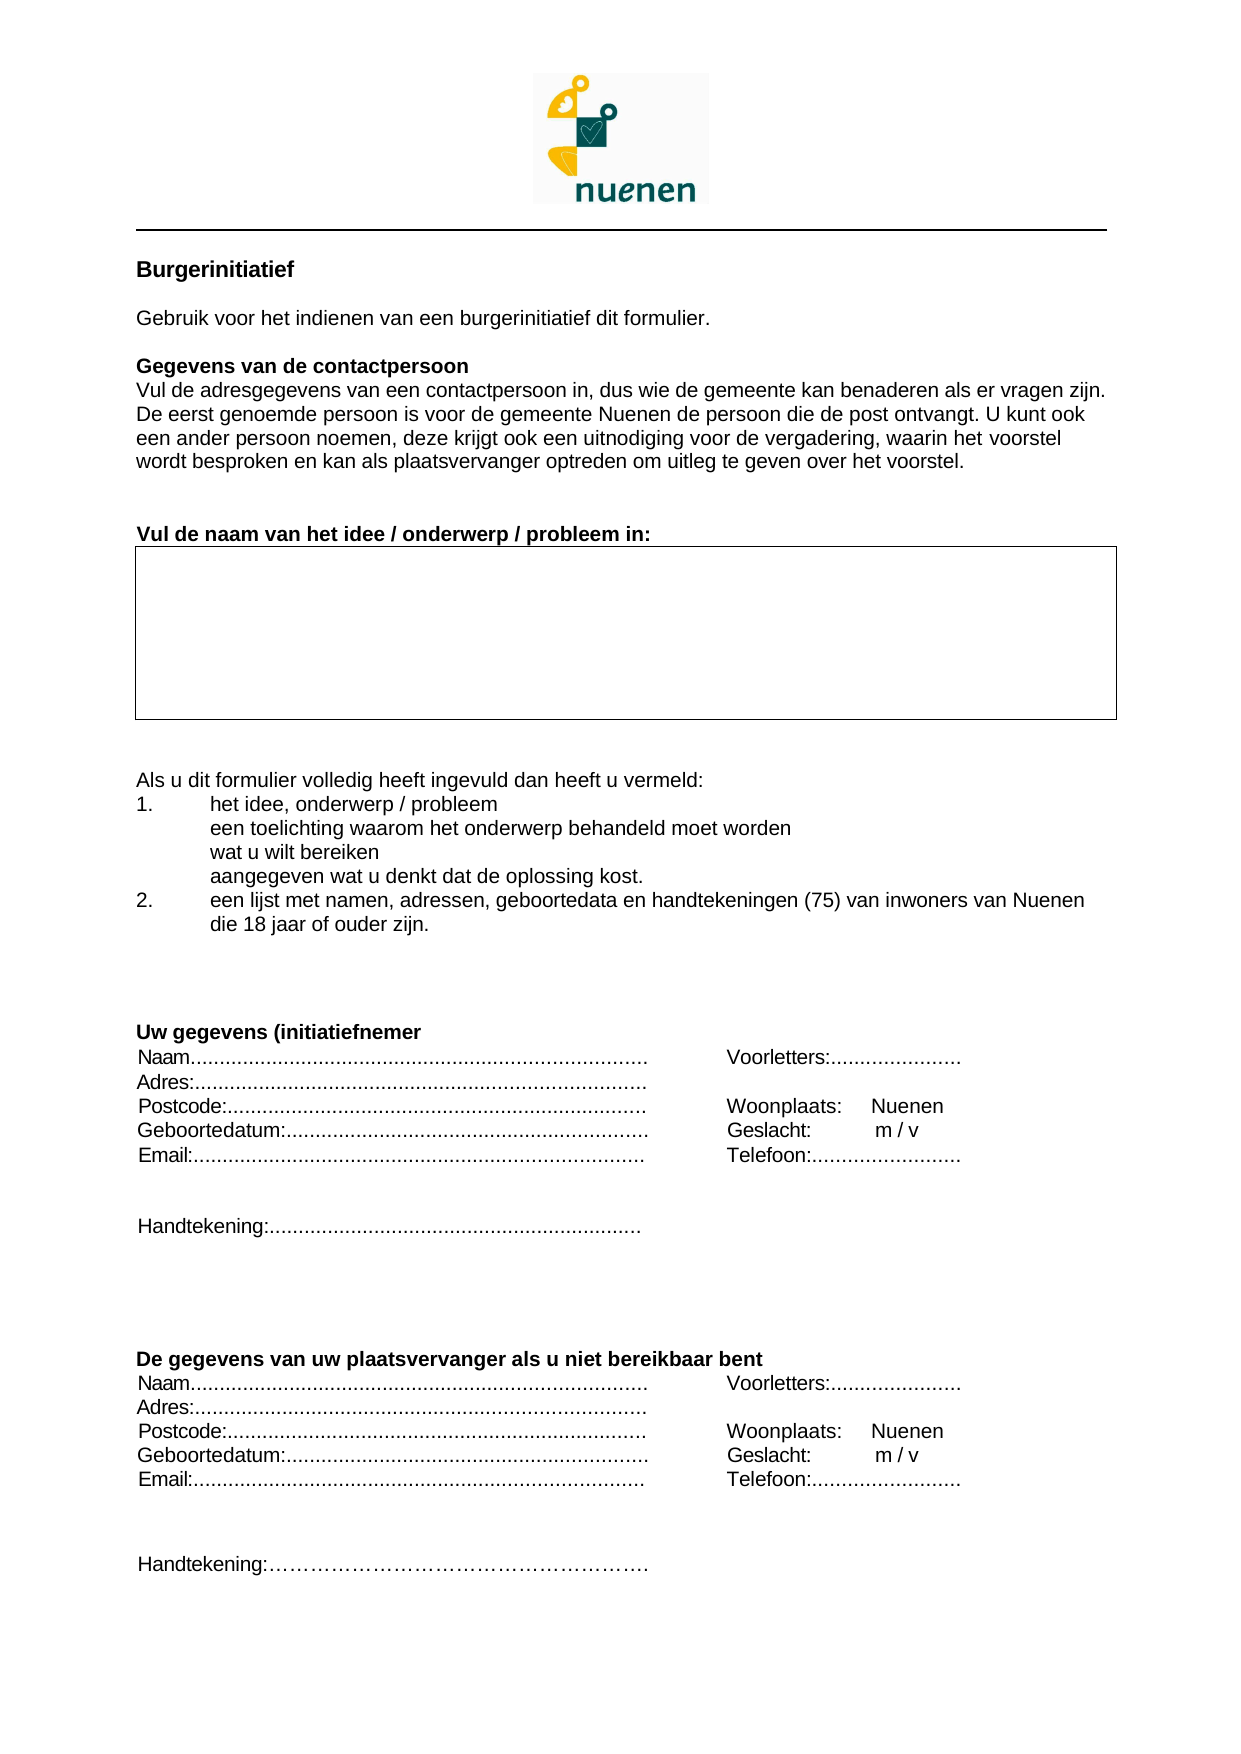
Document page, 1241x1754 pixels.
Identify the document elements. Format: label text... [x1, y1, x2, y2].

list een lijst met namen, adressen, geboortedata en handtekeningen (75) van inwoners van Nuenen die 18 jaar of ouder zijn. [136, 888, 1107, 936]
text De gegevens van uw plaatsvervanger als u niet bereikbaar bent [136, 1347, 1107, 1371]
text Email: Telefoon: [138, 1466, 1107, 1490]
text Postcode: Woonplaats: Nuenen [138, 1094, 1107, 1118]
text Email: Telefoon: [138, 1142, 1107, 1166]
text Naam Voorletters: [137, 1371, 1107, 1394]
text Gegevens van de contactpersoon Vul de adresgegevens van een contactpersoon in, dus wie de gemeente kan benaderen als er vragen zijn. De eerst genoemde persoon is voor de gemeente Nuenen de persoon die de post ontvangt. U kunt ook een ander persoon noemen, deze krijgt ook een uitnodiging voor de vergadering, waarin het voorstel wordt besproken en kan als plaatsvervanger optreden om uitleg te geven over het voorstel. [136, 353, 1107, 473]
text Geboortedatum: Geslacht: m / v [137, 1442, 1107, 1466]
text Handtekening: [137, 1214, 1107, 1238]
text Naam Voorletters: [137, 1044, 1107, 1068]
text Gebruik voor het indienen van een burgerinitiatief dit formulier. [136, 306, 1107, 330]
text Adres: [136, 1069, 1107, 1093]
text Adres: [136, 1394, 1107, 1418]
list het idee, onderwerp / probleem een toelichting waarom het onderwerp behandeld moet worden wat u wilt bereiken aangegeven wat u denkt dat de oplossing kost. [136, 792, 1107, 888]
picture [533, 73, 709, 204]
text Burgerinitiatief [136, 256, 1107, 282]
text Postcode: Woonplaats: Nuenen [138, 1418, 1107, 1442]
text Handtekening:………………………………………………. [137, 1551, 1107, 1575]
text Uw gegevens (initiatiefnemer [136, 1020, 1107, 1044]
text Geboortedatum: Geslacht: m / v [137, 1118, 1107, 1142]
text Als u dit formulier volledig heeft ingevuld dan heeft u vermeld: [136, 768, 1107, 792]
text Vul de naam van het idee / onderwerp / probleem in: [136, 522, 1107, 546]
